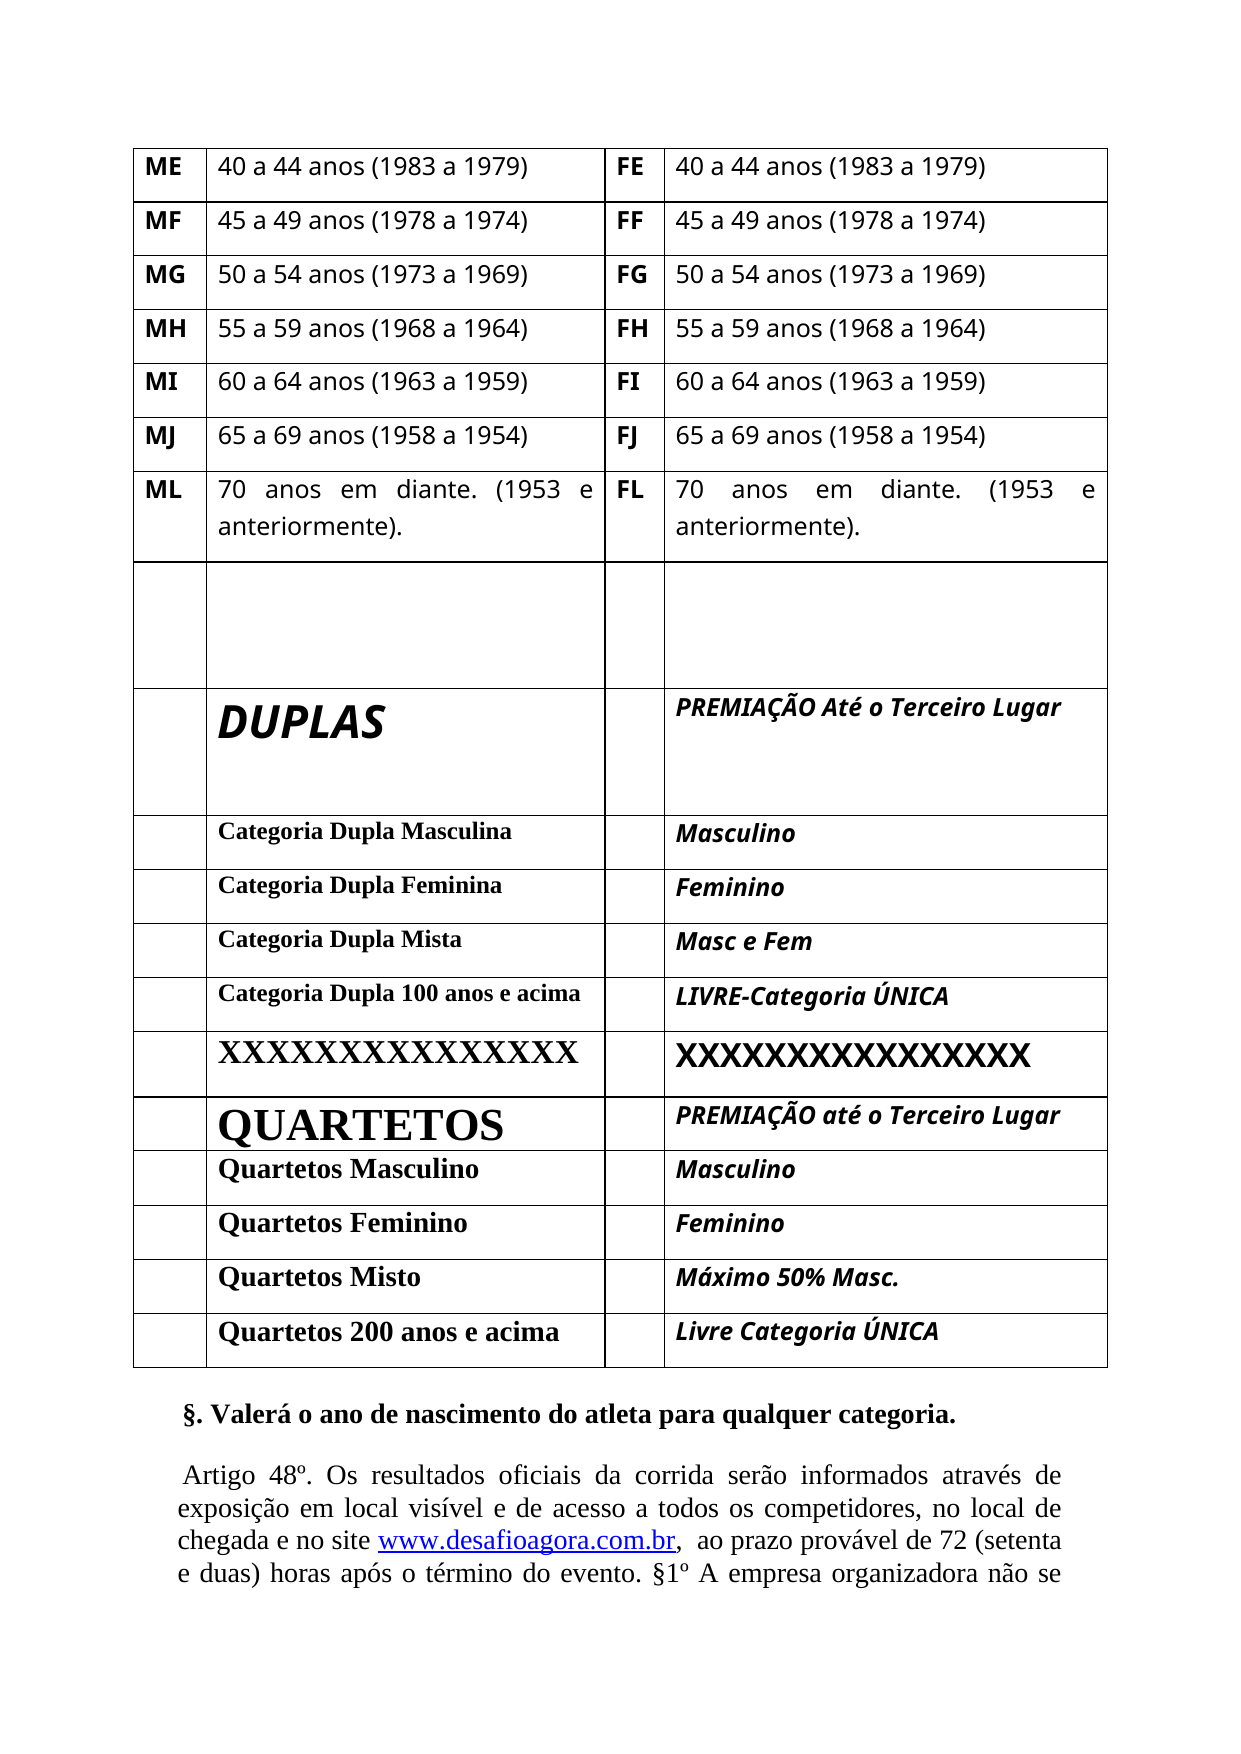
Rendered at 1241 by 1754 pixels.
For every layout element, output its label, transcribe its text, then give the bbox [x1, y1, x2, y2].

table_cell [207, 563, 604, 688]
table_cell 70 anos em diante. (1953 e anteriormente). [665, 472, 1107, 561]
table_cell Feminino [665, 870, 1107, 923]
table_cell [606, 1314, 664, 1367]
table_cell Masculino [665, 1151, 1107, 1204]
table_cell FG [606, 256, 664, 309]
table_cell Quartetos Misto [207, 1260, 604, 1313]
table_cell 50 a 54 anos (1973 a 1969) [665, 256, 1107, 309]
table_cell 65 a 69 anos (1958 a 1954) [207, 418, 604, 471]
table_cell Livre Categoria ÚNICA [665, 1314, 1107, 1367]
table_cell QUARTETOS [207, 1098, 604, 1150]
table_cell Quartetos Masculino [207, 1151, 604, 1204]
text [177, 1458, 1063, 1588]
table_cell [606, 978, 664, 1031]
table_cell [606, 689, 664, 815]
table_cell 55 a 59 anos (1968 a 1964) [207, 310, 604, 363]
table_cell 40 a 44 anos (1983 a 1979) [665, 149, 1107, 201]
table_cell FI [606, 364, 664, 417]
table_cell 40 a 44 anos (1983 a 1979) [207, 149, 604, 201]
table_cell 60 a 64 anos (1963 a 1959) [665, 364, 1107, 417]
table_cell 55 a 59 anos (1968 a 1964) [665, 310, 1107, 363]
table_cell [665, 563, 1107, 688]
table_cell Quartetos 200 anos e acima [207, 1314, 604, 1367]
table_cell Masculino [665, 816, 1107, 869]
table_cell [134, 1032, 206, 1096]
table_cell DUPLAS [207, 689, 604, 815]
table_cell [134, 870, 206, 923]
table_cell FE [606, 149, 664, 201]
table_cell XXXXXXXXXXXXXXXX [665, 1032, 1107, 1096]
table_cell [134, 563, 206, 688]
table_cell [606, 1151, 664, 1204]
table_cell ME [134, 149, 206, 201]
table_cell XXXXXXXXXXXXXXX [207, 1032, 604, 1096]
table_cell [606, 870, 664, 923]
table_cell [134, 978, 206, 1031]
table_cell 45 a 49 anos (1978 a 1974) [665, 203, 1107, 255]
table_cell [606, 924, 664, 977]
table_cell PREMIAÇÃO Até o Terceiro Lugar [665, 689, 1107, 815]
table_cell Categoria Dupla Masculina [207, 816, 604, 869]
table_cell [134, 1206, 206, 1258]
table_cell 65 a 69 anos (1958 a 1954) [665, 418, 1107, 471]
table_cell [134, 689, 206, 815]
table_cell 45 a 49 anos (1978 a 1974) [207, 203, 604, 255]
table_cell 70 anos em diante. (1953 e anteriormente). [207, 472, 604, 561]
table_cell MG [134, 256, 206, 309]
table_cell Categoria Dupla Feminina [207, 870, 604, 923]
table_cell FH [606, 310, 664, 363]
table_cell [606, 1260, 664, 1313]
table_cell [134, 1098, 206, 1150]
table_cell Masc e Fem [665, 924, 1107, 977]
table_cell Categoria Dupla 100 anos e acima [207, 978, 604, 1031]
text §. Valerá o ano de nascimento do atleta para qualquer categoria. [177, 1397, 1063, 1429]
table_cell [606, 563, 664, 688]
table_cell [606, 1206, 664, 1258]
table_cell [134, 1314, 206, 1367]
table_cell [606, 1032, 664, 1096]
table_cell PREMIAÇÃO até o Terceiro Lugar [665, 1098, 1107, 1150]
table_cell [606, 1098, 664, 1150]
table_cell FJ [606, 418, 664, 471]
table_cell 50 a 54 anos (1973 a 1969) [207, 256, 604, 309]
table_cell MH [134, 310, 206, 363]
table_cell MF [134, 203, 206, 255]
table_cell Máximo 50% Masc. [665, 1260, 1107, 1313]
table_cell [134, 1260, 206, 1313]
table_cell [134, 816, 206, 869]
table_cell Feminino [665, 1206, 1107, 1258]
table_cell Quartetos Feminino [207, 1206, 604, 1258]
table_cell 60 a 64 anos (1963 a 1959) [207, 364, 604, 417]
table_cell [606, 816, 664, 869]
table_cell FF [606, 203, 664, 255]
table_cell FL [606, 472, 664, 561]
table_cell [134, 1151, 206, 1204]
table_cell MJ [134, 418, 206, 471]
table_cell [134, 924, 206, 977]
table_cell ML [134, 472, 206, 561]
table_cell Categoria Dupla Mista [207, 924, 604, 977]
table_cell MI [134, 364, 206, 417]
table_cell LIVRE-Categoria ÚNICA [665, 978, 1107, 1031]
